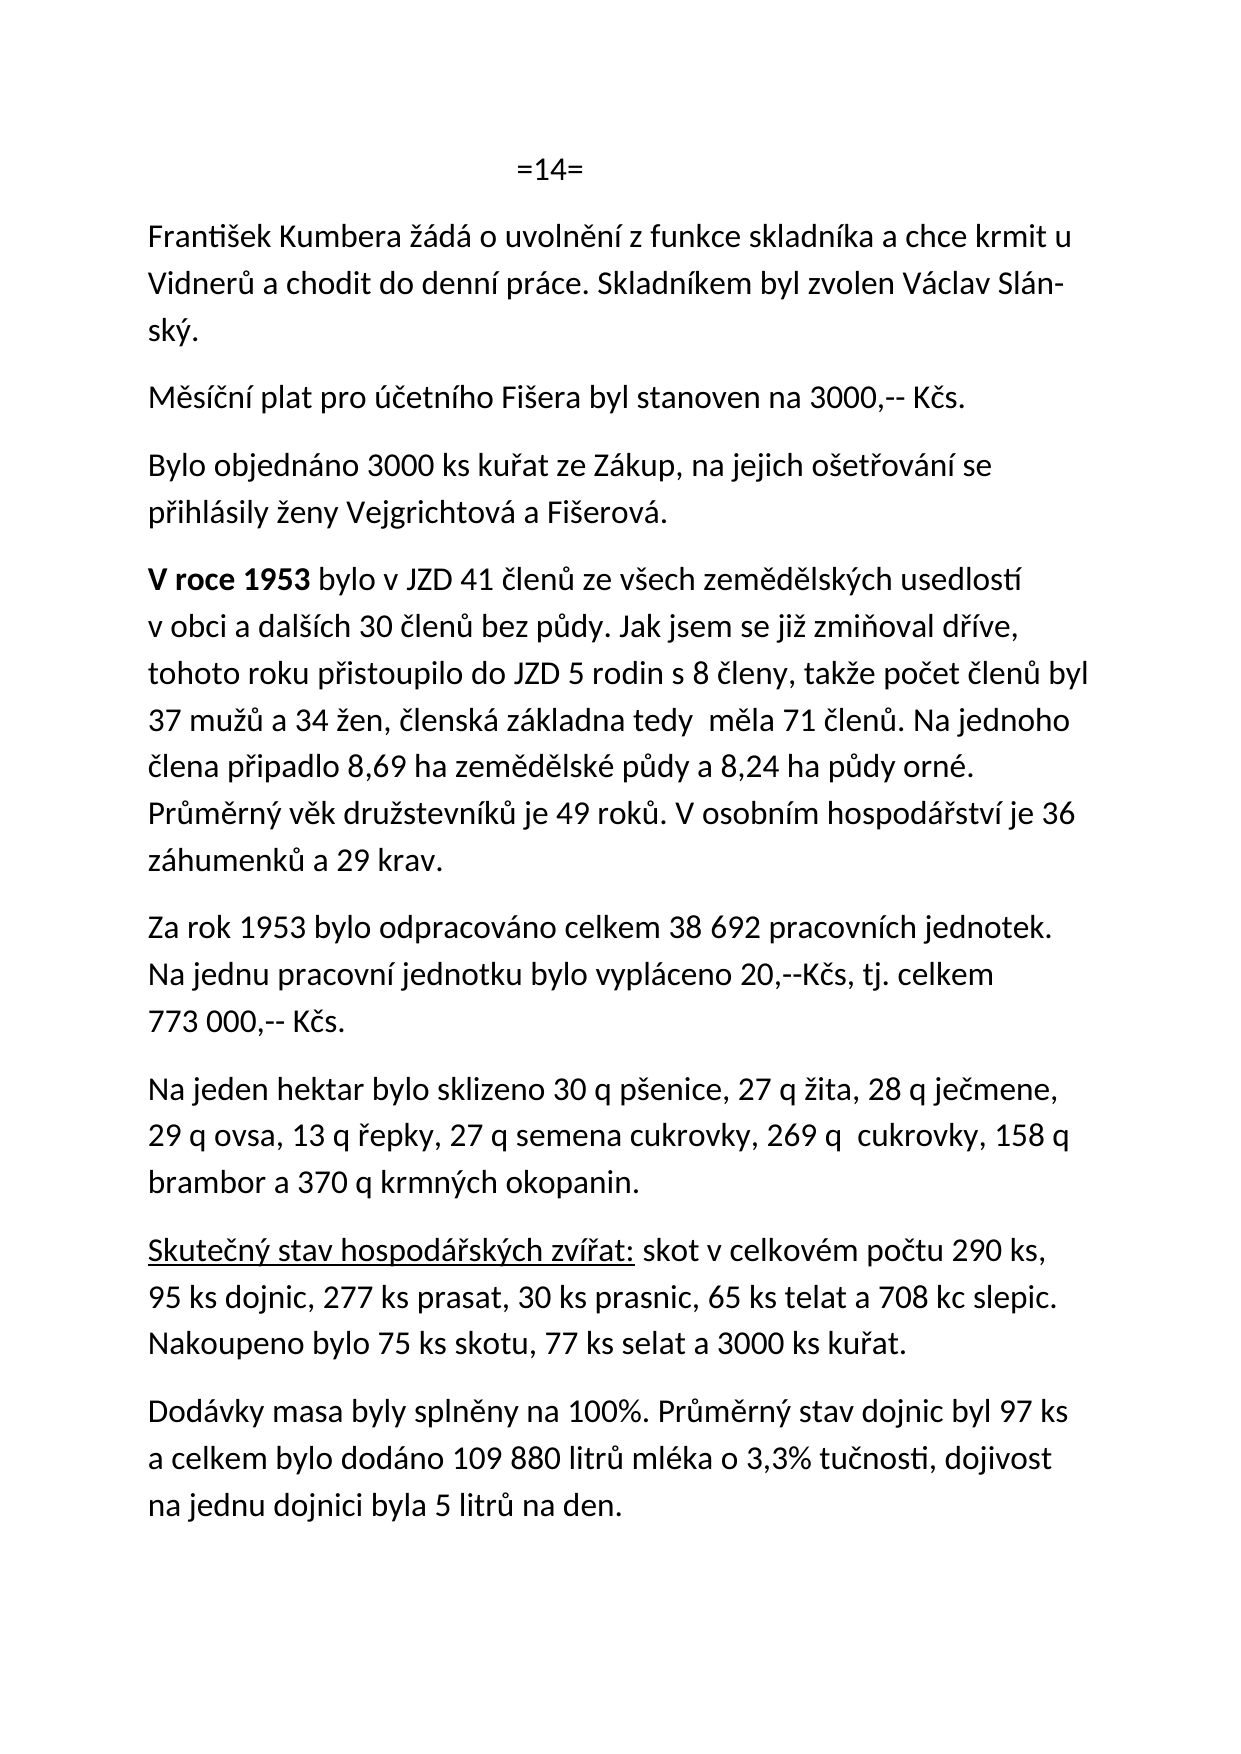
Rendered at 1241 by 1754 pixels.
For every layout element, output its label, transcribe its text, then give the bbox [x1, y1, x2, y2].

text Na jeden hektar bylo sklizeno 30 q pšenice, 27 q žita, 28 q ječmene, 29 q ovsa, 13 q řepky, 27 q semena cukrovky, 269 q cukrovky, 158 q brambor a 370 q krmných okopanin. [148, 1068, 1093, 1202]
text Dodávky masa byly splněny na 100%. Průměrný stav dojnic byl 97 ks a celkem bylo dodáno 109 880 litrů mléka o 3,3% tučnosti, dojivost na jednu dojnici byla 5 litrů na den. [148, 1390, 1093, 1524]
text Skutečný stav hospodářských zvířat: skot v celkovém počtu 290 ks, 95 ks dojnic, 277 ks prasat, 30 ks prasnic, 65 ks telat a 708 kc slepic. Nakoupeno bylo 75 ks skotu, 77 ks selat a 3000 ks kuřat. [148, 1229, 1093, 1363]
text Bylo objednáno 3000 ks kuřat ze Zákup, na jejich ošetřování se přihlásily ženy Vejgrichtová a Fišerová. [148, 444, 1093, 531]
text V roce 1953 bylo v JZD 41 členů ze všech zemědělských usedlostí v obci a dalších 30 členů bez půdy. Jak jsem se již zmiňoval dříve, tohoto roku přistoupilo do JZD 5 rodin s 8 členy, takže počet členů byl 37 mužů a 34 žen, členská základna tedy měla 71 členů. Na jednoho člena připadlo 8,69 ha zemědělské půdy a 8,24 ha půdy orné. Průměrný věk družstevníků je 49 roků. V osobním hospodářství je 36 záhumenků a 29 krav. [148, 558, 1093, 880]
text Měsíční plat pro účetního Fišera byl stanoven na 3000,-- Kčs. [148, 376, 1093, 417]
text =14= [148, 148, 1093, 188]
text Za rok 1953 bylo odpracováno celkem 38 692 pracovních jednotek. Na jednu pracovní jednotku bylo vypláceno 20,--Kčs, tj. celkem 773 000,-- Kčs. [148, 907, 1093, 1041]
text František Kumbera žádá o uvolnění z funkce skladníka a chce krmit u Vidnerů a chodit do denní práce. Skladníkem byl zvolen Václav Slán-ský. [148, 215, 1093, 349]
